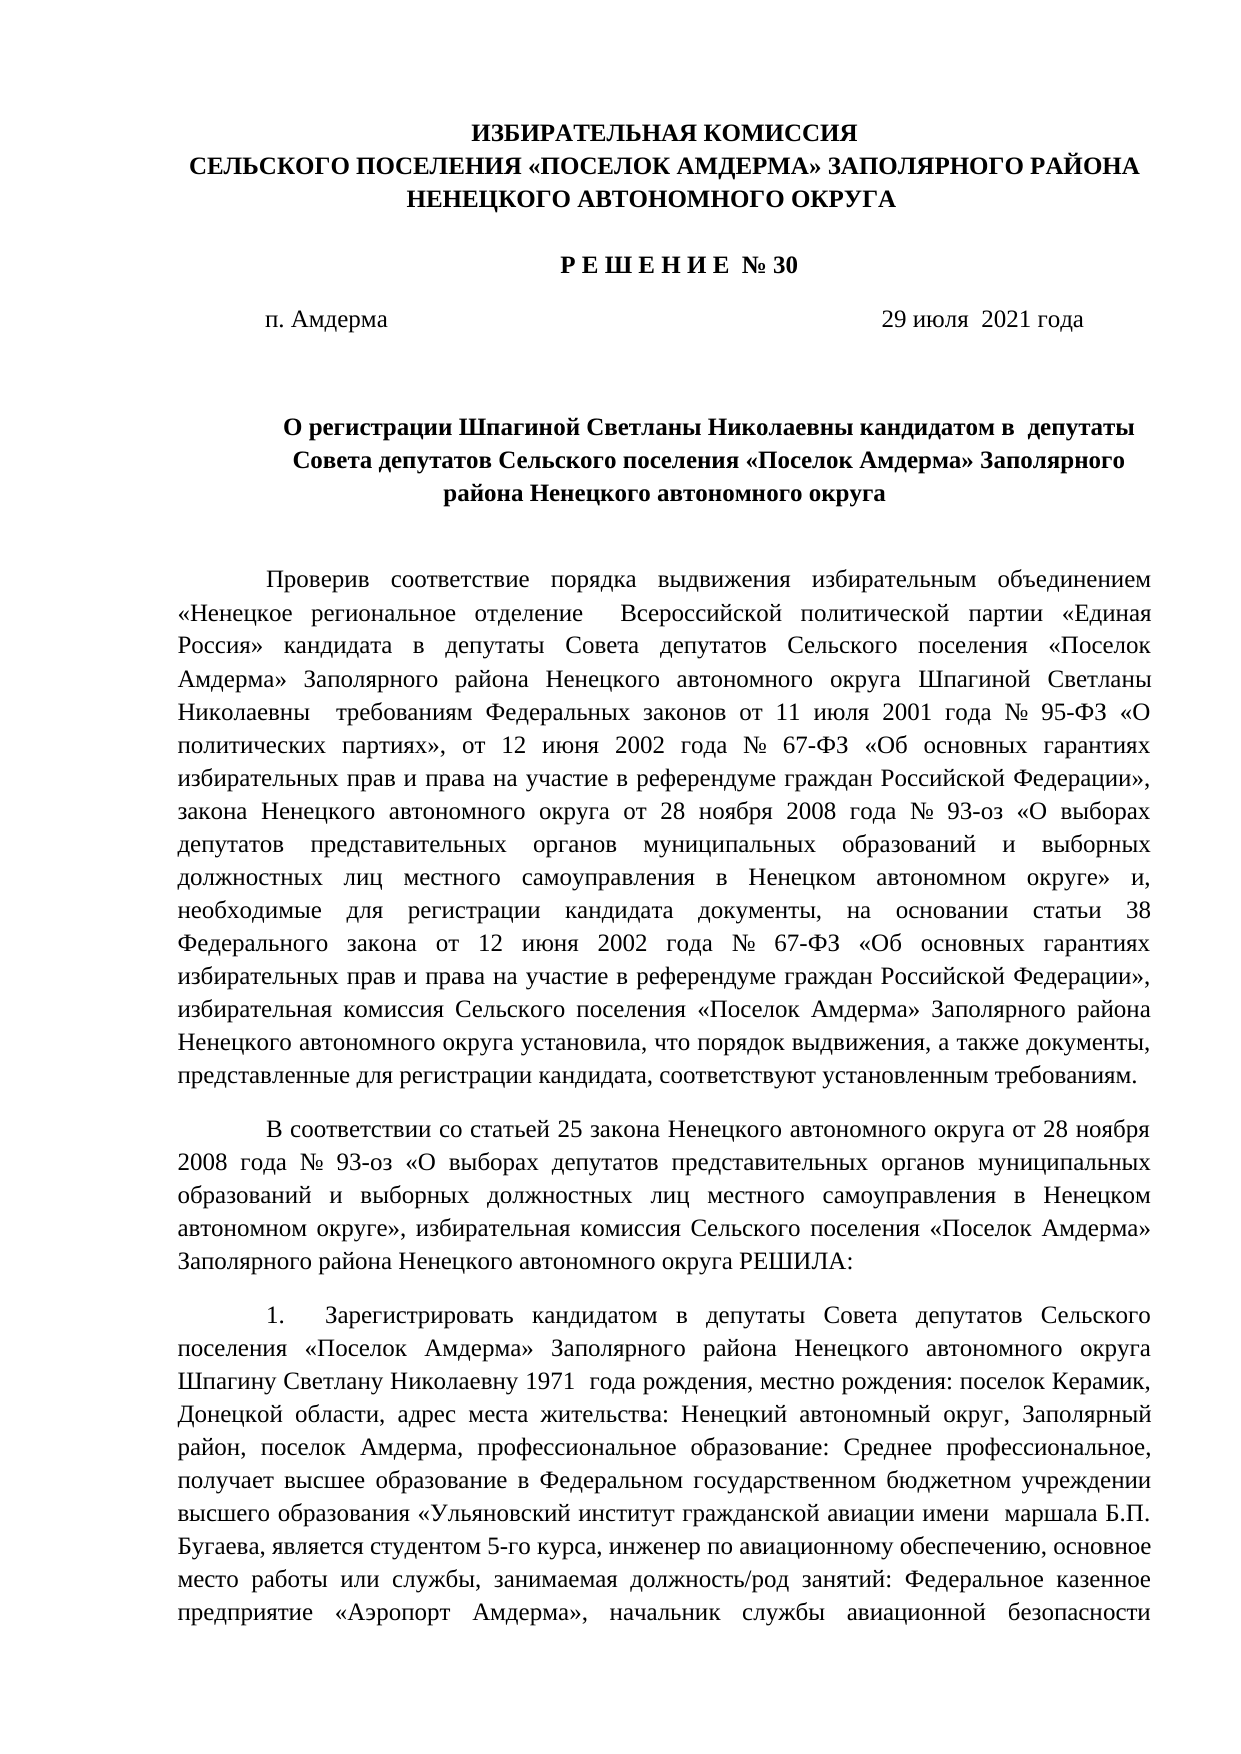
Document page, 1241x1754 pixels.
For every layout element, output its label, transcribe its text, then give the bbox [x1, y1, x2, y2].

text Проверив соответствие порядка выдвижения избирательным объединением «Ненецкое региональное отделение Всероссийской политической партии «Единая Россия» кандидата в депутаты Совета депутатов Сельского поселения «Поселок Амдерма» Заполярного района Ненецкого автономного округа Шпагиной Светланы Николаевны требованиям Федеральных законов от 11 июля 2001 года № 95-ФЗ «О политических партиях», от 12 июня 2002 года № 67-ФЗ «Об основных гарантиях избирательных прав и права на участие в референдуме граждан Российской Федерации», закона Ненецкого автономного округа от 28 ноября 2008 года № 93-оз «О выборах депутатов представительных органов муниципальных образований и выборных должностных лиц местного самоуправления в Ненецком автономном округе» и, необходимые для регистрации кандидата документы, на основании статьи 38 Федерального закона от 12 июня 2002 года № 67-ФЗ «Об основных гарантиях избирательных прав и права на участие в референдуме граждан Российской Федерации», избирательная комиссия Сельского поселения «Поселок Амдерма» Заполярного района Ненецкого автономного округа установила, что порядок выдвижения, а также документы, представленные для регистрации кандидата, соответствуют установленным требованиям. [177, 564, 1152, 1089]
text Совета депутатов Сельского поселения «Поселок Амдерма» Заполярного района Ненецкого автономного округа [177, 445, 1152, 507]
text Р Е Ш Е Н И Е № 30 [207, 250, 1152, 279]
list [177, 1300, 1152, 1626]
text п. Амдерма 29 июля 2021 года [177, 304, 1152, 333]
text СЕЛЬСКОГО ПОСЕЛЕНИЯ «ПОСЕЛОК АМДЕРМА» ЗАПОЛЯРНОГО РАЙОНА [177, 151, 1152, 180]
text О регистрации Шпагиной Светланы Николаевны кандидатом в депутаты [177, 412, 1152, 441]
text В соответствии со статьей 25 закона Ненецкого автономного округа от 28 ноября 2008 года № 93-оз «О выборах депутатов представительных органов муниципальных образований и выборных должностных лиц местного самоуправления в Ненецком автономном округе», избирательная комиссия Сельского поселения «Поселок Амдерма» Заполярного района Ненецкого автономного округа РЕШИЛА: [177, 1114, 1152, 1274]
text ИЗБИРАТЕЛЬНАЯ КОМИССИЯ [177, 118, 1152, 147]
text НЕНЕЦКОГО АВТОНОМНОГО ОКРУГА [177, 184, 1152, 213]
